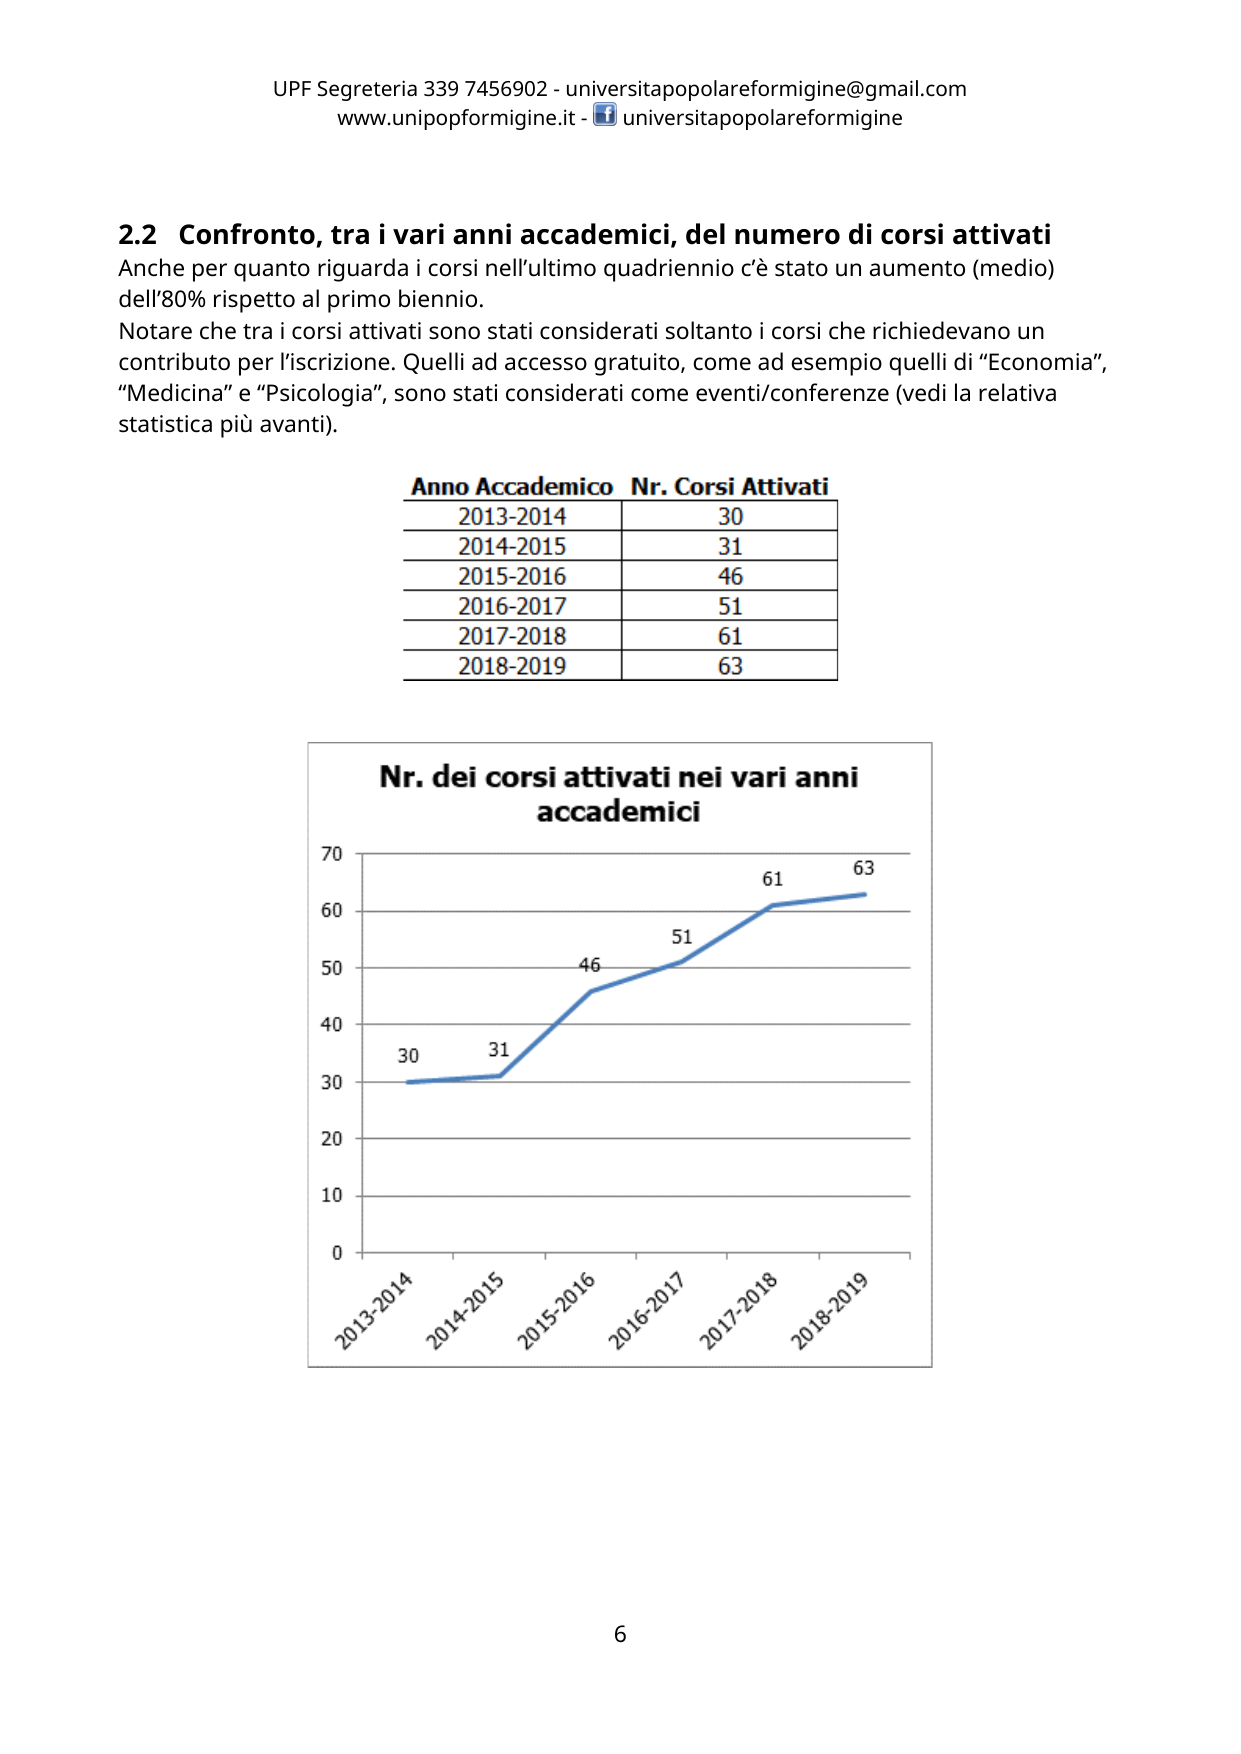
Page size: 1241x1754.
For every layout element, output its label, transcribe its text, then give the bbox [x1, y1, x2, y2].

picture [593, 102, 617, 126]
picture [307, 742, 933, 1368]
picture [402, 471, 839, 681]
text Notare che tra i corsi attivati sono stati considerati soltanto i corsi che richiedevano un contributo per l’iscrizione. Quelli ad accesso gratuito, come ad esempio quelli di “Economia”, “Medicina” e “Psicologia”, sono stati considerati come eventi/conferenze (vedi la relativa statistica più avanti). [118, 315, 1122, 440]
text Anche per quanto riguarda i corsi nell’ultimo quadriennio c’è stato un aumento (medio) dell’80% rispetto al primo biennio. [118, 252, 1122, 315]
subtitle Confronto, tra i vari anni accademici, del numero di corsi attivati [118, 215, 1122, 252]
